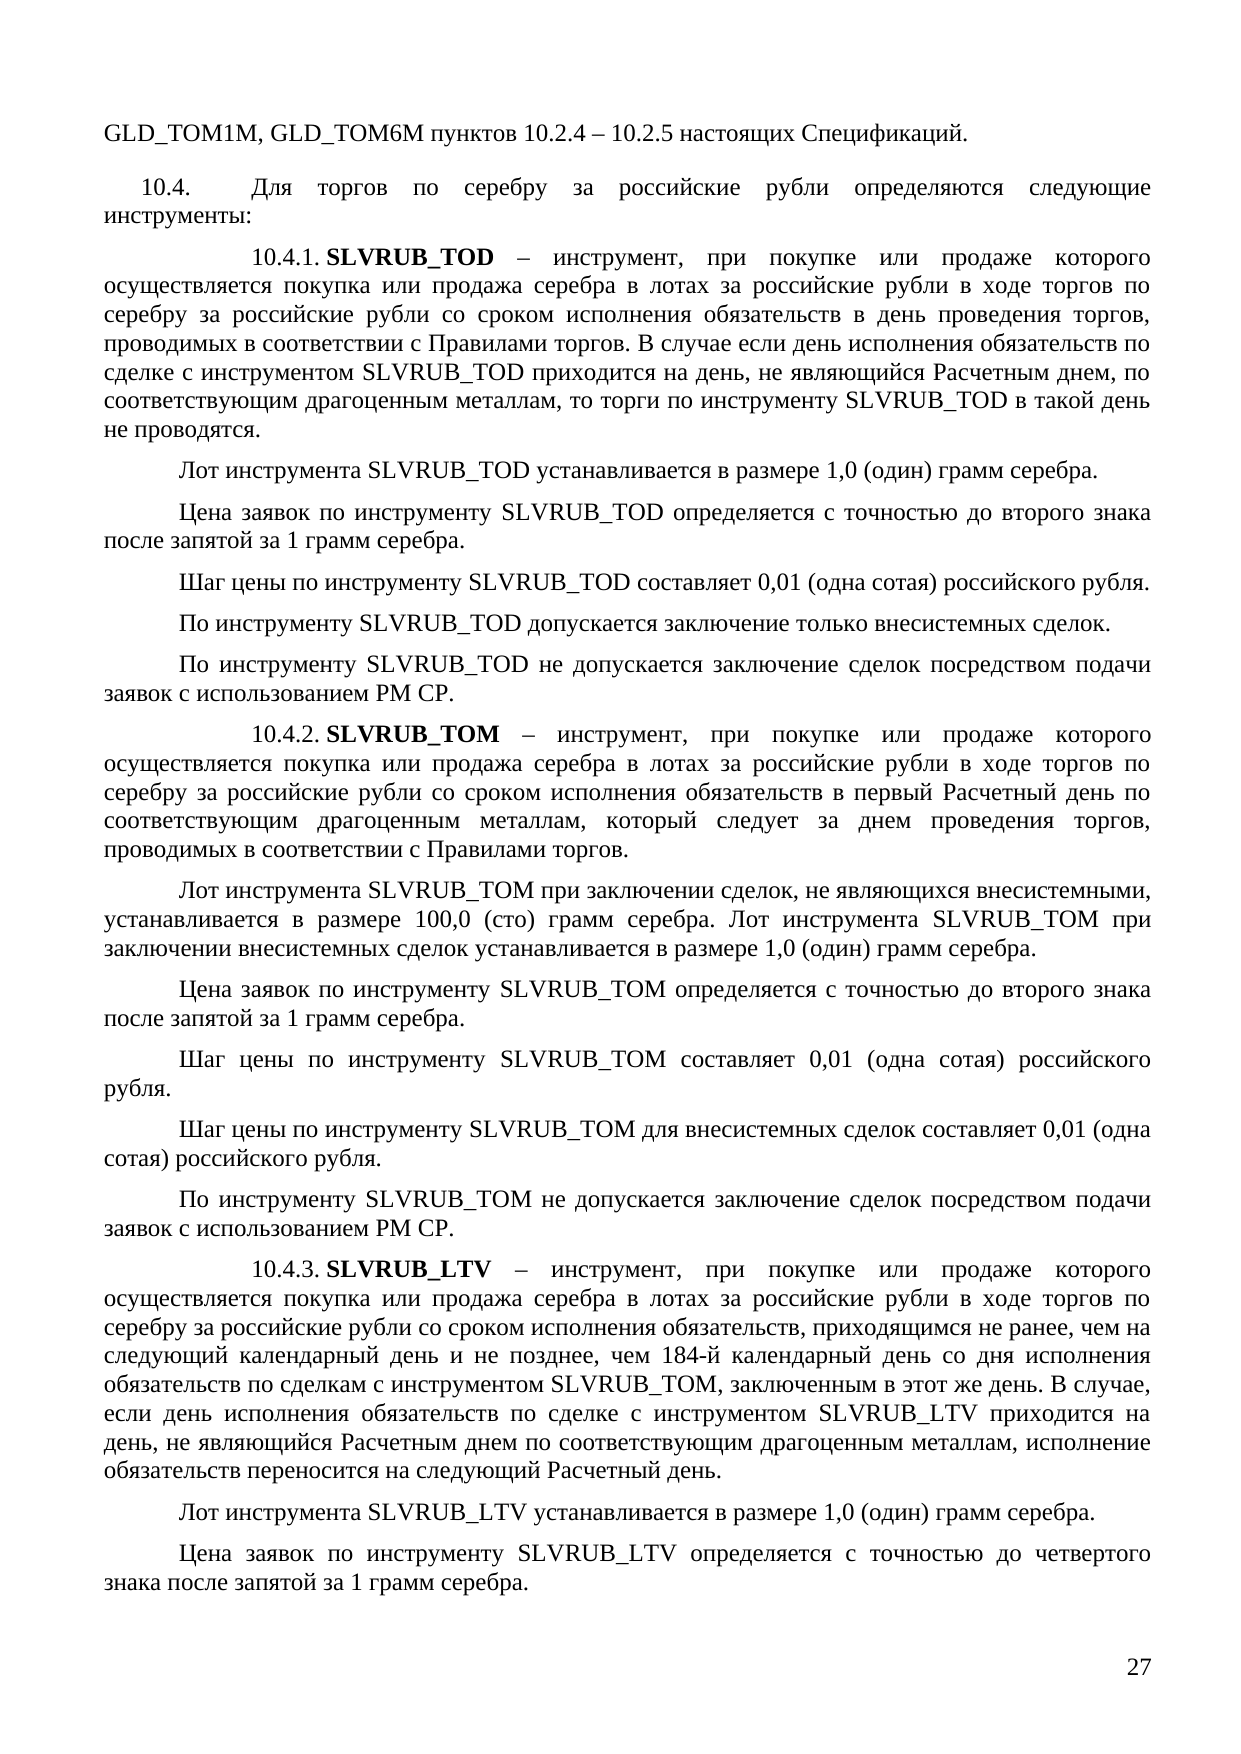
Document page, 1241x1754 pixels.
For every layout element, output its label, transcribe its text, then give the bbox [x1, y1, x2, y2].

text Цена заявок по инструменту SLVRUB_TOD определяется с точностью до второго знака после запятой за 1 грамм серебра. [103, 497, 1152, 554]
text По инструменту SLVRUB_TOD допускается заключение только внесистемных сделок. [103, 608, 1152, 637]
list SLVRUB_LTV – инструмент, при покупке или продаже которого осуществляется покупка или продажа серебра в лотах за российские рубли в ходе торгов по серебру за российские рубли со сроком исполнения обязательств, приходящимся не ранее, чем на следующий календарный день и не позднее, чем 184-й календарный день со дня исполнения обязательств по сделкам c инструментом SLVRUB_TOM, заключенным в этот же день. В случае, если день исполнения обязательств по сделке c инструментом SLVRUB_LTV приходится на день, не являющийся Расчетным днем по соответствующим драгоценным металлам, исполнение обязательств переносится на следующий Расчетный день. [103, 1254, 1152, 1484]
text Цена заявок по инструменту SLVRUB_LTV определяется с точностью до четвертого знака после запятой за 1 грамм серебра. [103, 1538, 1152, 1596]
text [103, 118, 1152, 147]
list SLVRUB_TOD – инструмент, при покупке или продаже которого осуществляется покупка или продажа серебра в лотах за российские рубли в ходе торгов по серебру за российские рубли со сроком исполнения обязательств в день проведения торгов, проводимых в соответствии с Правилами торгов. В случае если день исполнения обязательств по сделке c инструментом SLVRUB_TOD приходится на день, не являющийся Расчетным днем, по соответствующим драгоценным металлам, то торги по инструменту SLVRUB_TOD в такой день не проводятся. [103, 242, 1152, 443]
text Лот инструмента SLVRUB_LTV устанавливается в размере 1,0 (один) грамм серебра. [103, 1497, 1152, 1526]
text Цена заявок по инструменту SLVRUB_TOM определяется с точностью до второго знака после запятой за 1 грамм серебра. [103, 974, 1152, 1032]
text Шаг цены по инструменту SLVRUB_TOM составляет 0,01 (одна сотая) российского рубля. [103, 1044, 1152, 1102]
list Для торгов по серебру за российские рубли определяются следующие инструменты: [103, 172, 1152, 229]
text Лот инструмента SLVRUB_TOD устанавливается в размере 1,0 (один) грамм серебра. [103, 456, 1152, 484]
text Лот инструмента SLVRUB_TOM при заключении сделок, не являющихся внесистемными, устанавливается в размере 100,0 (сто) грамм серебра. Лот инструмента SLVRUB_TOM при заключении внесистемных сделок устанавливается в размере 1,0 (один) грамм серебра. [103, 876, 1152, 962]
text Шаг цены по инструменту SLVRUB_TOM для внесистемных сделок составляет 0,01 (одна сотая) российского рубля. [103, 1114, 1152, 1172]
list SLVRUB_TOM – инструмент, при покупке или продаже которого осуществляется покупка или продажа серебра в лотах за российские рубли в ходе торгов по серебру за российские рубли со сроком исполнения обязательств в первый Расчетный день по соответствующим драгоценным металлам, который следует за днем проведения торгов, проводимых в соответствии с Правилами торгов. [103, 719, 1152, 863]
text Шаг цены по инструменту SLVRUB_TOD составляет 0,01 (одна сотая) российского рубля. [103, 567, 1152, 596]
text По инструменту SLVRUB_TOM не допускается заключение сделок посредством подачи заявок с использованием РМ СР. [103, 1184, 1152, 1242]
text По инструменту SLVRUB_TOD не допускается заключение сделок посредством подачи заявок с использованием РМ СР. [103, 649, 1152, 707]
